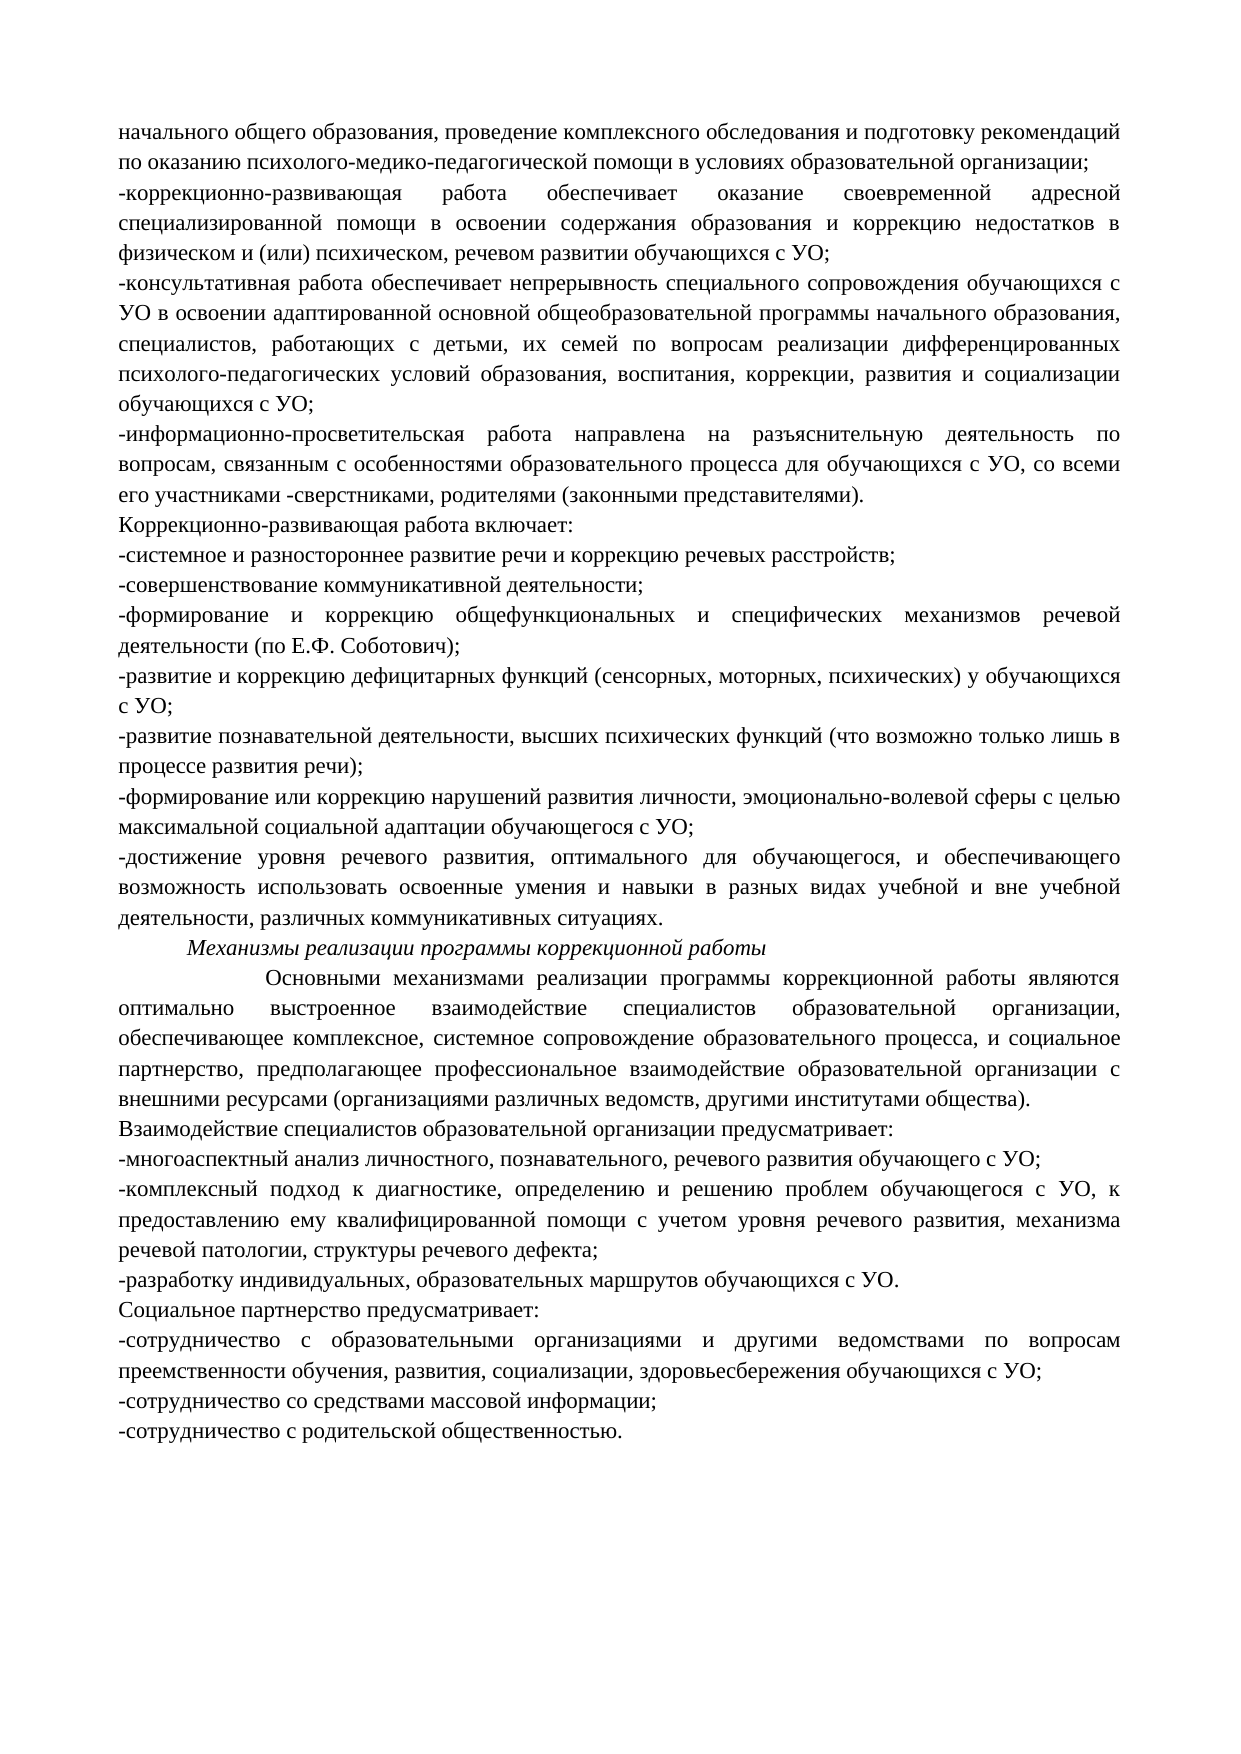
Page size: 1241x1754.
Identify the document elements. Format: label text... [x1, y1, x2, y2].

text -системное и разностороннее развитие речи и коррекцию речевых расстройств; [118, 541, 1122, 567]
text -сотрудничество с образовательными организациями и другими ведомствами по вопросам преемственности обучения, развития, социализации, здоровьесбережения обучающихся с УО; [118, 1326, 1122, 1383]
text Основными механизмами реализации программы коррекционной работы являются оптимально выстроенное взаимодействие специалистов образовательной организации, обеспечивающее комплексное, системное сопровождение образовательного процесса, и социальное партнерство, предполагающее профессиональное взаимодействие образовательной организации с внешними ресурсами (организациями различных ведомств, другими институтами общества). [118, 964, 1122, 1111]
text -достижение уровня речевого развития, оптимального для обучающегося, и обеспечивающего возможность использовать освоенные умения и навыки в разных видах учебной и вне учебной деятельности, различных коммуникативных ситуациях. [118, 843, 1122, 930]
text -развитие и коррекцию дефицитарных функций (сенсорных, моторных, психических) у обучающихся с УО; [118, 662, 1122, 718]
text Социальное партнерство предусматривает: [118, 1296, 1122, 1323]
text -сотрудничество со средствами массовой информации; [118, 1387, 1122, 1413]
text Механизмы реализации программы коррекционной работы [118, 934, 1122, 960]
text -сотрудничество с родительской общественностью. [118, 1417, 1122, 1443]
text -многоаспектный анализ личностного, познавательного, речевого развития обучающего с УО; [118, 1145, 1122, 1172]
text -коррекционно-развивающая работа обеспечивает оказание своевременной адресной специализированной помощи в освоении содержания образования и коррекцию недостатков в физическом и (или) психическом, речевом развитии обучающихся с УО; [118, 178, 1122, 265]
text Взаимодействие специалистов образовательной организации предусматривает: [118, 1115, 1122, 1141]
text -комплексный подход к диагностике, определению и решению проблем обучающегося с УО, к предоставлению ему квалифицированной помощи с учетом уровня речевого развития, механизма речевой патологии, структуры речевого дефекта; [118, 1175, 1122, 1262]
text -разработку индивидуальных, образовательных маршрутов обучающихся с УО. [118, 1266, 1122, 1292]
text Коррекционно-развивающая работа включает: [118, 511, 1122, 537]
text -совершенствование коммуникативной деятельности; [118, 571, 1122, 598]
text -формирование и коррекцию общефункциональных и специфических механизмов речевой деятельности (по Е.Ф. Соботович); [118, 601, 1122, 658]
text -консультативная работа обеспечивает непрерывность специального сопровождения обучающихся с УО в освоении адаптированной основной общеобразовательной программы начального образования, специалистов, работающих с детьми, их семей по вопросам реализации дифференцированных психолого-педагогических условий образования, воспитания, коррекции, развития и социализации обучающихся с УО; [118, 269, 1122, 416]
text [118, 118, 1122, 175]
text -развитие познавательной деятельности, высших психических функций (что возможно только лишь в процессе развития речи); [118, 722, 1122, 779]
text -формирование или коррекцию нарушений развития личности, эмоционально-волевой сферы с целью максимальной социальной адаптации обучающегося с УО; [118, 783, 1122, 839]
text -информационно-просветительская работа направлена на разъяснительную деятельность по вопросам, связанным с особенностями образовательного процесса для обучающихся с УО, со всеми его участниками -сверстниками, родителями (законными представителями). [118, 420, 1122, 507]
